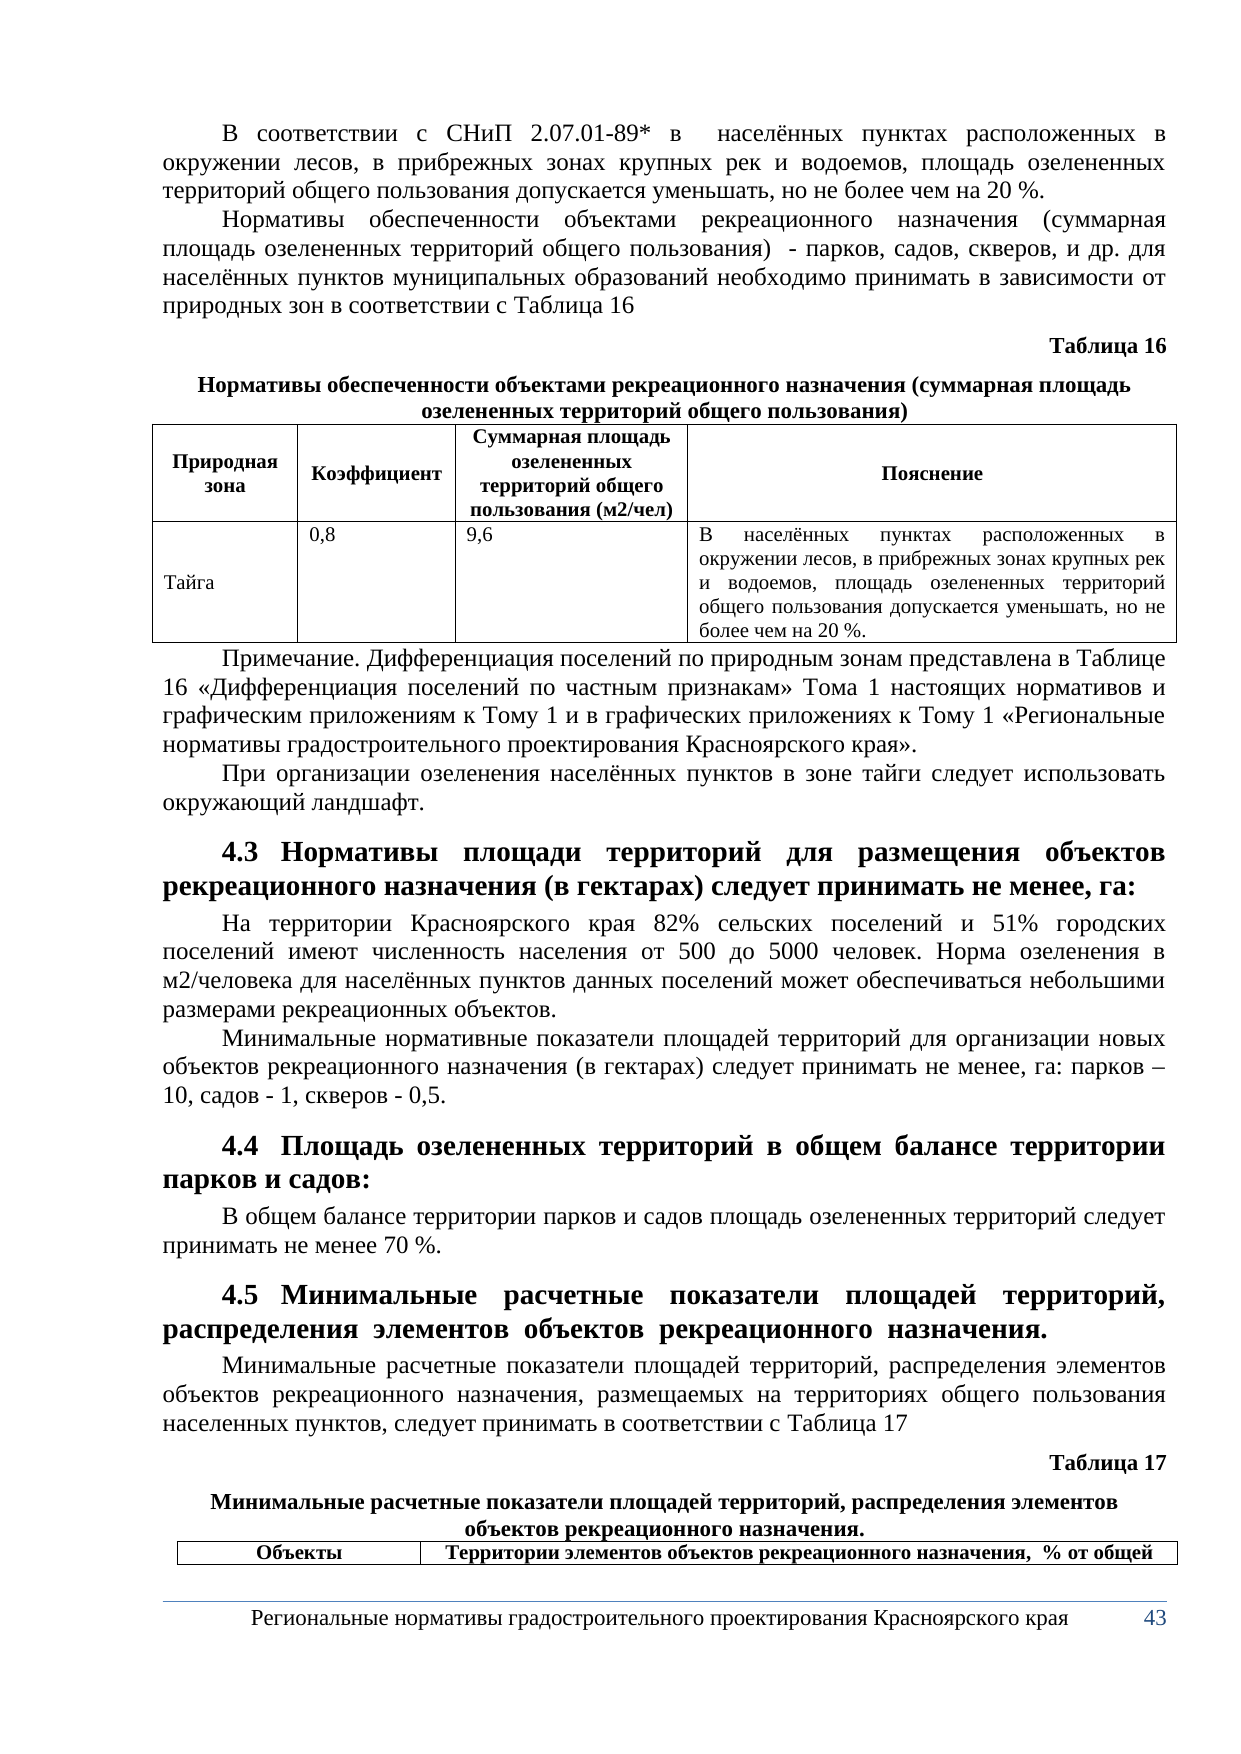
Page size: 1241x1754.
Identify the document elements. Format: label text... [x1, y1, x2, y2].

subtitle Минимальные расчетные показатели площадей территорий, распределения элементов объектов рекреационного назначения. [162, 1277, 1167, 1344]
text В общем балансе территории парков и садов площадь озелененных территорий следует принимать не менее 70 %. [162, 1201, 1167, 1258]
text При организации озеленения населённых пунктов в зоне тайги следует использовать окружающий ландшафт. [162, 758, 1167, 816]
text Таблица [162, 1449, 1167, 1476]
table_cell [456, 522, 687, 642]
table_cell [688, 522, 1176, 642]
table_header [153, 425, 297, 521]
text Нормативы обеспеченности объектами рекреационного назначения (суммарная площадь озелененных территорий общего пользования) [162, 371, 1167, 423]
text На территории Красноярского края 82% сельских поселений и 51% городских поселений имеют численность населения от 500 до 5000 человек. Норма озеленения в м2/человека для населённых пунктов данных поселений может обеспечиваться небольшими размерами рекреационных объектов. [162, 908, 1167, 1023]
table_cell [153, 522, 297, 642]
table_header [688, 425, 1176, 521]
text Примечание. Дифференциация поселений по природным зонам представлена в Таблице 16 «Дифференциация поселений по частным признакам» Тома 1 настоящих нормативов и графическим приложениям к Тому 1 и в графических приложениях к Тому 1 «Региональные нормативы градостроительного проектирования Красноярского края». [162, 643, 1167, 758]
text Таблица [162, 332, 1167, 358]
subtitle Площадь озелененных территорий в общем балансе территории парков и садов: [162, 1128, 1167, 1195]
text Нормативы обеспеченности объектами рекреационного назначения (суммарная площадь озелененных территорий общего пользования) - парков, садов, скверов, и др. для населённых пунктов муниципальных образований необходимо принимать в зависимости от природных зон в соответствии с [162, 204, 1167, 319]
text Минимальные нормативные показатели площадей территорий для организации новых объектов рекреационного назначения (в гектарах) следует принимать не менее, га: парков – 10, садов - 1, скверов - 0,5. [162, 1023, 1167, 1109]
subtitle Нормативы площади территорий для размещения объектов рекреационного назначения (в гектарах) следует принимать не менее, га: [162, 834, 1167, 901]
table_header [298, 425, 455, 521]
text Минимальные расчетные показатели площадей территорий, распределения элементов объектов рекреационного назначения, размещаемых на территориях общего пользования населенных пунктов, следует принимать в соответствии с [162, 1351, 1167, 1437]
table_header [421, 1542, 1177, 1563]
text В соответствии с СНиП 2.07.01-89* в населённых пунктах расположенных в окружении лесов, в прибрежных зонах крупных рек и водоемов, площадь озелененных территорий общего пользования допускается уменьшать, но не более чем на 20 %. [162, 118, 1167, 204]
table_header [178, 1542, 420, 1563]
text Минимальные расчетные показатели площадей территорий, распределения элементов объектов рекреационного назначения. [162, 1488, 1167, 1541]
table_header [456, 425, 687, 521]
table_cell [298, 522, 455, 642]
